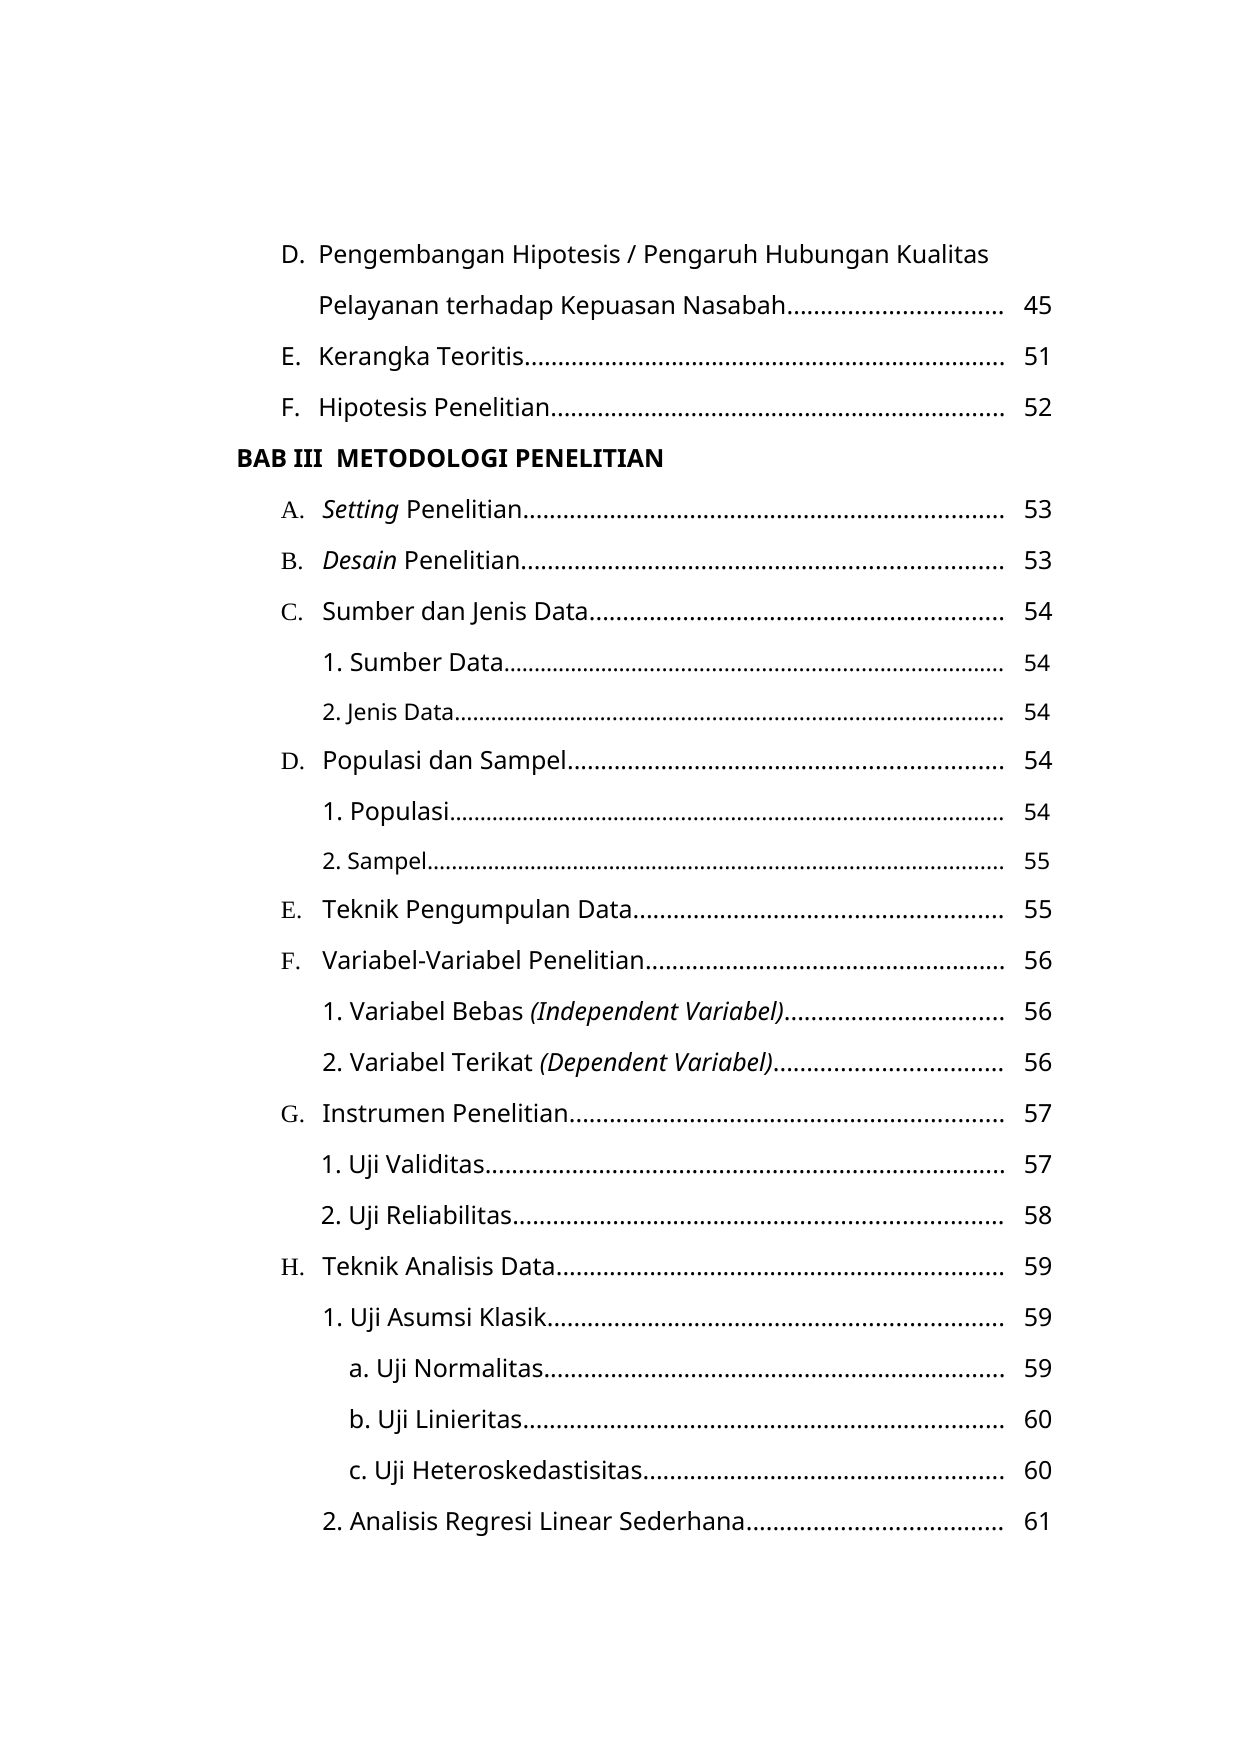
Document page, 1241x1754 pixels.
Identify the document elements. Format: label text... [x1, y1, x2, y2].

title Pengembangan Hipotesis / Pengaruh Hubungan Kualitas Pelayanan terhadap Kepuasan Nasabah 45 [281, 236, 1063, 321]
text 2. Analisis Regresi Linear Sederhana 61 [322, 1504, 1063, 1538]
text c. Uji Heteroskedastisitas 60 [349, 1453, 1063, 1487]
text 1. Uji Validitas 57 [321, 1147, 1063, 1181]
text 1. Populasi 54 [322, 793, 1063, 828]
text 1. Sumber Data 54 [322, 644, 1063, 679]
title BAB III METODOLOGI PENELITIAN [236, 440, 1063, 474]
text 1. Uji Asumsi Klasik 59 [322, 1300, 1063, 1334]
text 2. Uji Reliabilitas 58 [321, 1198, 1063, 1232]
text 2. Jenis Data 54 [322, 696, 1063, 727]
list Sumber dan Jenis Data 54 [281, 593, 1063, 628]
title Hipotesis Penelitian 52 [281, 389, 1063, 423]
text a. Uji Normalitas 59 [349, 1351, 1063, 1385]
list Setting Penelitian 53 [281, 491, 1063, 526]
list Desain Penelitian 53 [281, 542, 1063, 577]
list Variabel-Variabel Penelitian 56 [281, 942, 1063, 977]
text 1. Variabel Bebas (Independent Variabel) 56 [322, 993, 1063, 1028]
title Kerangka Teoritis 51 [281, 338, 1063, 372]
text 2. Variabel Terikat (Dependent Variabel) 56 [322, 1044, 1063, 1079]
list Instrumen Penelitian 57 [281, 1096, 1063, 1130]
text b. Uji Linieritas 60 [349, 1402, 1063, 1436]
text 2. Sampel 55 [322, 844, 1063, 876]
list Teknik Pengumpulan Data 55 [281, 891, 1063, 926]
list Teknik Analisis Data 59 [281, 1249, 1063, 1283]
list Populasi dan Sampel 54 [281, 742, 1063, 777]
